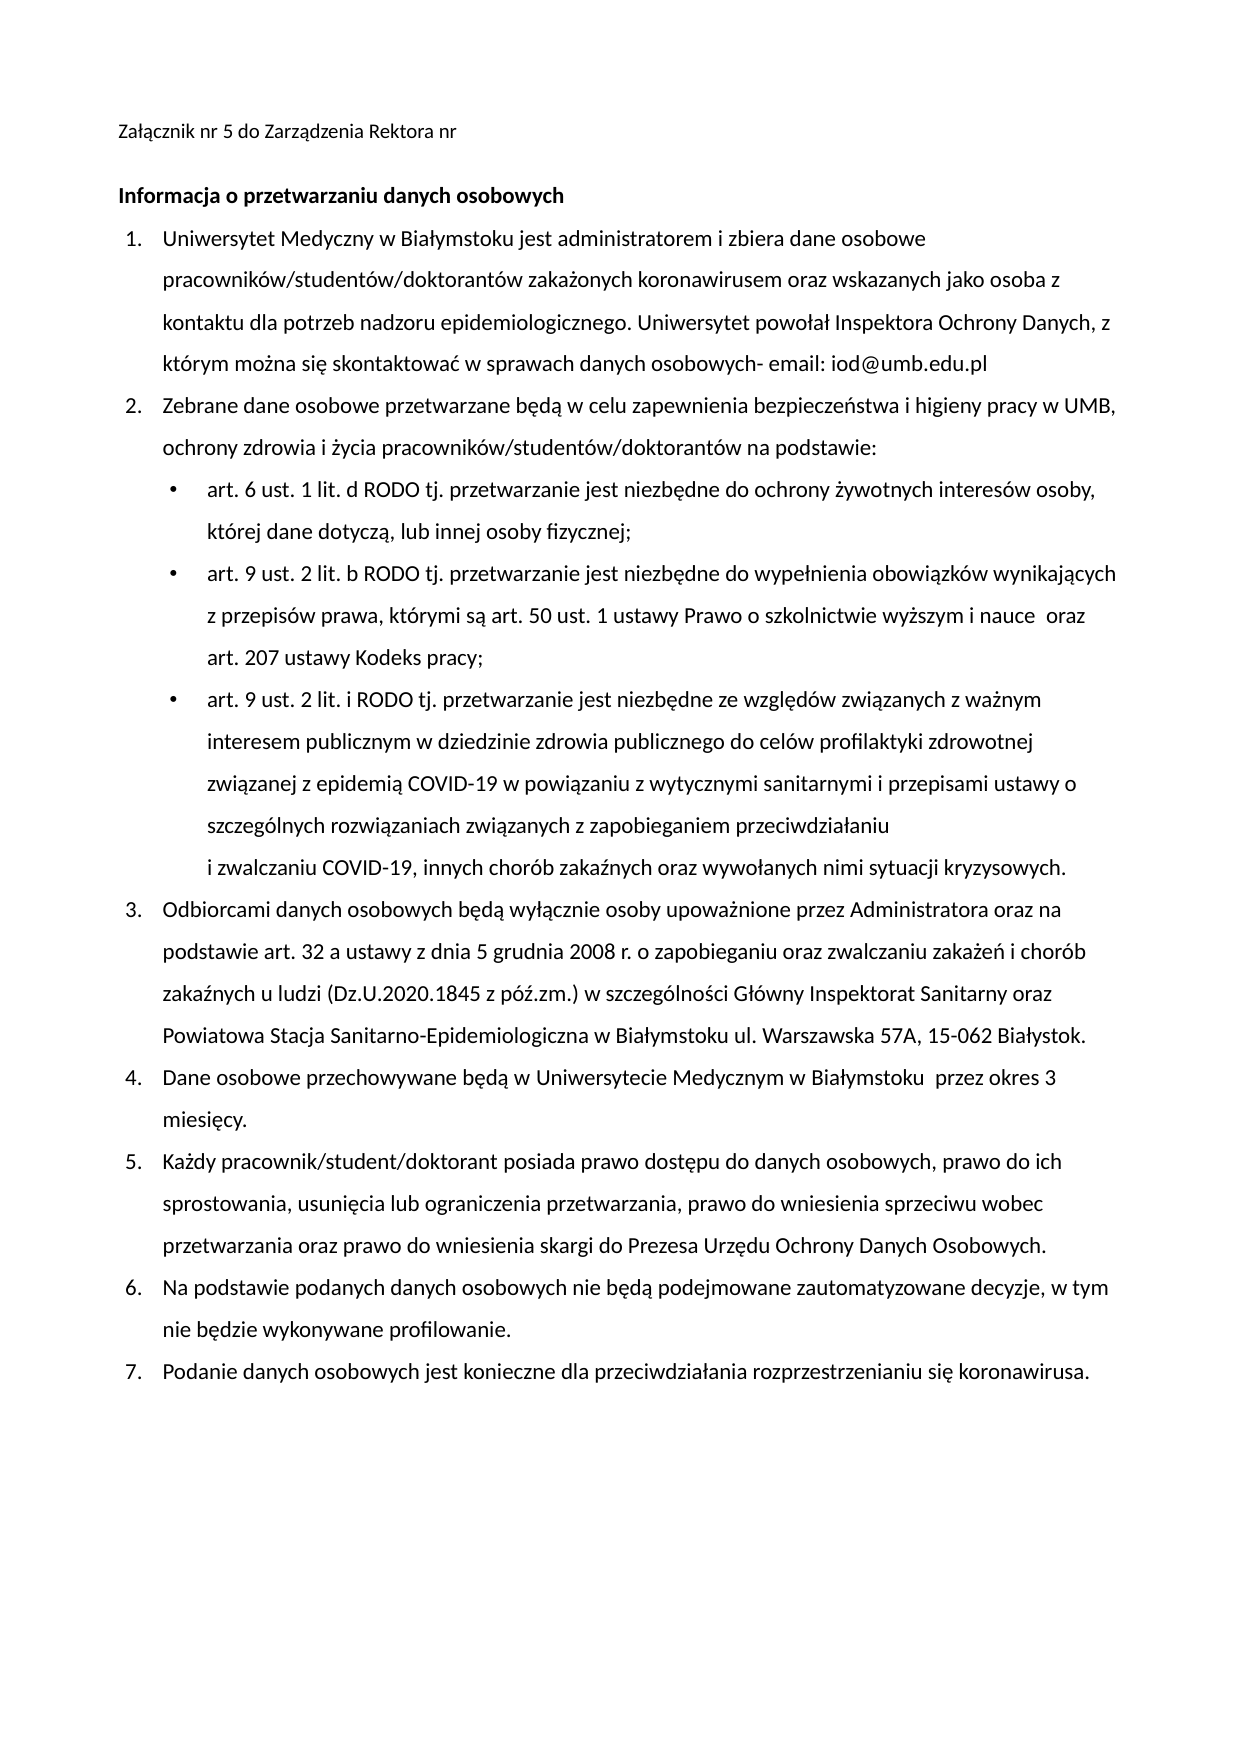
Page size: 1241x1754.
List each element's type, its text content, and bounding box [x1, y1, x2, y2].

list art. 9 ust. 2 lit. i RODO tj. przetwarzanie jest niezbędne ze względów związanych z ważnym interesem publicznym w dziedzinie zdrowia publicznego do celów profilaktyki zdrowotnej związanej z epidemią COVID-19 w powiązaniu z wytycznymi sanitarnymi i przepisami ustawy o szczególnych rozwiązaniach związanych z zapobieganiem przeciwdziałaniu i zwalczaniu COVID-19, innych chorób zakaźnych oraz wywołanych nimi sytuacji kryzysowych. [169, 685, 1122, 881]
list art. 6 ust. 1 lit. d RODO tj. przetwarzanie jest niezbędne do ochrony żywotnych interesów osoby, której dane dotyczą, lub innej osoby fizycznej; [169, 476, 1122, 546]
list art. 9 ust. 2 lit. b RODO tj. przetwarzanie jest niezbędne do wypełnienia obowiązków wynikających z przepisów prawa, którymi są art. 50 ust. 1 ustawy Prawo o szkolnictwie wyższym i nauce oraz art. 207 ustawy Kodeks pracy; [169, 559, 1122, 671]
list Odbiorcami danych osobowych będą wyłącznie osoby upoważnione przez Administratora oraz na podstawie art. 32 a ustawy z dnia 5 grudnia 2008 r. o zapobieganiu oraz zwalczaniu zakażeń i chorób zakaźnych u ludzi (Dz.U.2020.1845 z póź.zm.) w szczególności Główny Inspektorat Sanitarny oraz Powiatowa Stacja Sanitarno-Epidemiologiczna w Białymstoku ul. Warszawska 57A, 15-062 Białystok. [125, 895, 1122, 1049]
list Na podstawie podanych danych osobowych nie będą podejmowane zautomatyzowane decyzje, w tym nie będzie wykonywane profilowanie. [125, 1273, 1122, 1343]
list Dane osobowe przechowywane będą w Uniwersytecie Medycznym w Białymstoku przez okres 3 miesięcy. [125, 1063, 1122, 1133]
list Każdy pracownik/student/doktorant posiada prawo dostępu do danych osobowych, prawo do ich sprostowania, usunięcia lub ograniczenia przetwarzania, prawo do wniesienia sprzeciwu wobec przetwarzania oraz prawo do wniesienia skargi do Prezesa Urzędu Ochrony Danych Osobowych. [125, 1147, 1122, 1259]
list Uniwersytet Medyczny w Białymstoku jest administratorem i zbiera dane osobowe pracowników/studentów/doktorantów zakażonych koronawirusem oraz wskazanych jako osoba z kontaktu dla potrzeb nadzoru epidemiologicznego. Uniwersytet powołał Inspektora Ochrony Danych, z którym można się skontaktować w sprawach danych osobowych- email: iod@umb.edu.pl [125, 224, 1122, 378]
text Załącznik nr 5 do Zarządzenia Rektora nr [118, 118, 1122, 143]
list Podanie danych osobowych jest konieczne dla przeciwdziałania rozprzestrzenianiu się koronawirusa. [125, 1357, 1122, 1385]
list Zebrane dane osobowe przetwarzane będą w celu zapewnienia bezpieczeństwa i higieny pracy w UMB, ochrony zdrowia i życia pracowników/studentów/doktorantów na podstawie: [125, 392, 1122, 462]
text Informacja o przetwarzaniu danych osobowych [118, 182, 1122, 210]
